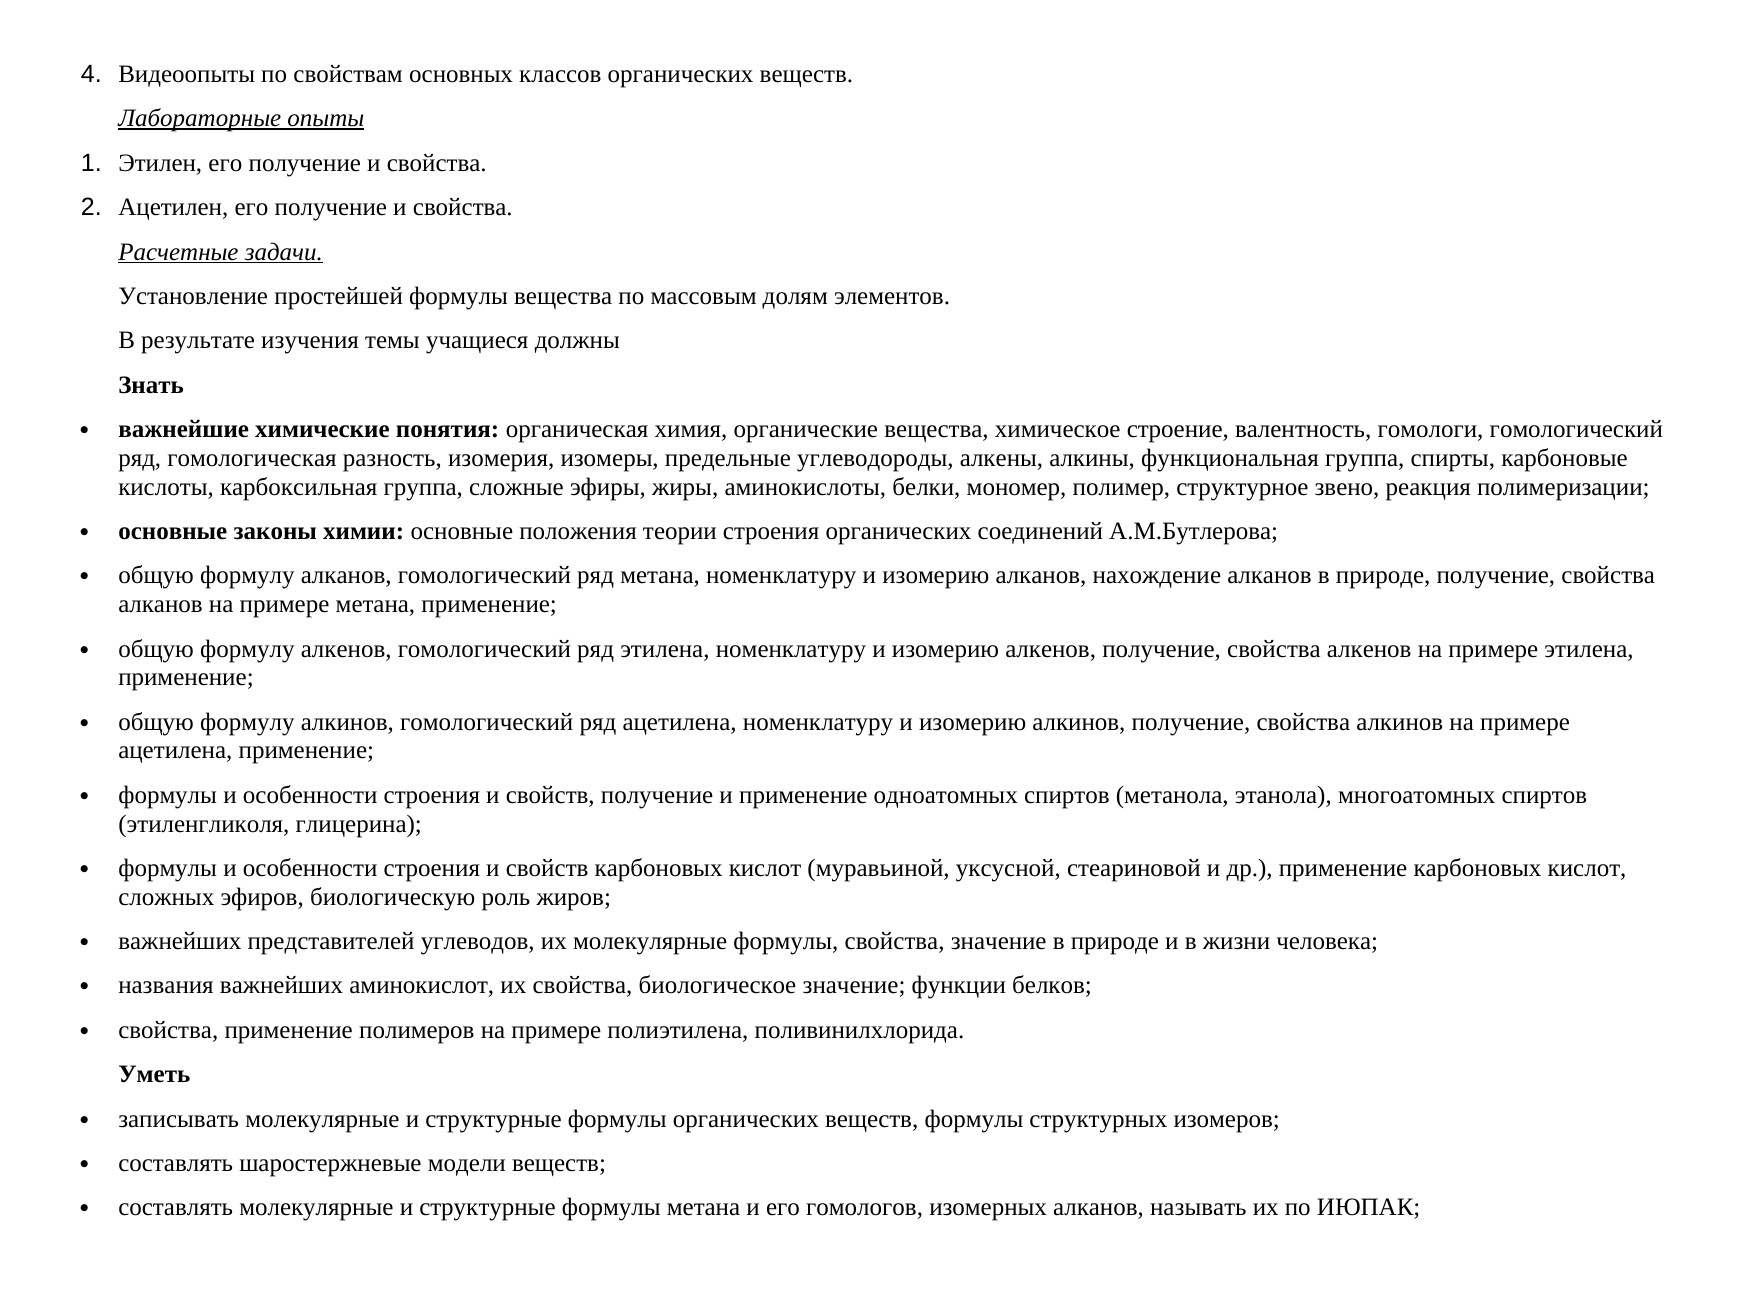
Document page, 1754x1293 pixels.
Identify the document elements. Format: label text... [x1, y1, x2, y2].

list общую формулу алкенов, гомологический ряд этилена, номенклатуру и изомерию алкенов, получение, свойства алкенов на примере этилена, применение; [81, 634, 1683, 691]
list свойства, применение полимеров на примере полиэтилена, поливинилхлорида. [81, 1015, 1683, 1044]
text Уметь [118, 1059, 1683, 1088]
list составлять шаростержневые модели веществ; [81, 1148, 1683, 1177]
list формулы и особенности строения и свойств карбоновых кислот (муравьиной, уксусной, стеариновой и др.), применение карбоновых кислот, сложных эфиров, биологическую роль жиров; [81, 853, 1683, 911]
list формулы и особенности строения и свойств, получение и применение одноатомных спиртов (метанола, этанола), многоатомных спиртов (этиленгликоля, глицерина); [81, 780, 1683, 837]
text Установление простейшей формулы вещества по массовым долям элементов. [118, 281, 1683, 310]
list общую формулу алкинов, гомологический ряд ацетилена, номенклатуру и изомерию алкинов, получение, свойства алкинов на примере ацетилена, применение; [81, 707, 1683, 764]
list названия важнейших аминокислот, их свойства, биологическое значение; функции белков; [81, 971, 1683, 999]
list Ацетилен, его получение и свойства. [81, 192, 1683, 221]
list записывать молекулярные и структурные формулы органических веществ, формулы структурных изомеров; [81, 1104, 1683, 1132]
list составлять молекулярные и структурные формулы метана и его гомологов, изомерных алканов, называть их по ИЮПАК; [81, 1192, 1683, 1221]
list общую формулу алканов, гомологический ряд метана, номенклатуру и изомерию алканов, нахождение алканов в природе, получение, свойства алканов на примере метана, применение; [81, 561, 1683, 618]
list основные законы химии: основные положения теории строения органических соединений А.М.Бутлерова; [81, 516, 1683, 545]
list важнейшие химические понятия: органическая химия, органические вещества, химическое строение, валентность, гомологи, гомологический ряд, гомологическая разность, изомерия, изомеры, предельные углеводороды, алкены, алкины, функциональная группа, спирты, карбоновые кислоты, карбоксильная группа, сложные эфиры, жиры, аминокислоты, белки, мономер, полимер, структурное звено, реакция полимеризации; [81, 414, 1683, 501]
text Лабораторные опыты [118, 103, 1683, 132]
list важнейших представителей углеводов, их молекулярные формулы, свойства, значение в природе и в жизни человека; [81, 926, 1683, 955]
text В результате изучения темы учащиеся должны [118, 326, 1683, 354]
text Знать [118, 370, 1683, 399]
text Расчетные задачи. [118, 237, 1683, 266]
list Этилен, его получение и свойства. [81, 148, 1683, 177]
list Видеоопыты по свойствам основных классов органических веществ. [81, 59, 1683, 88]
